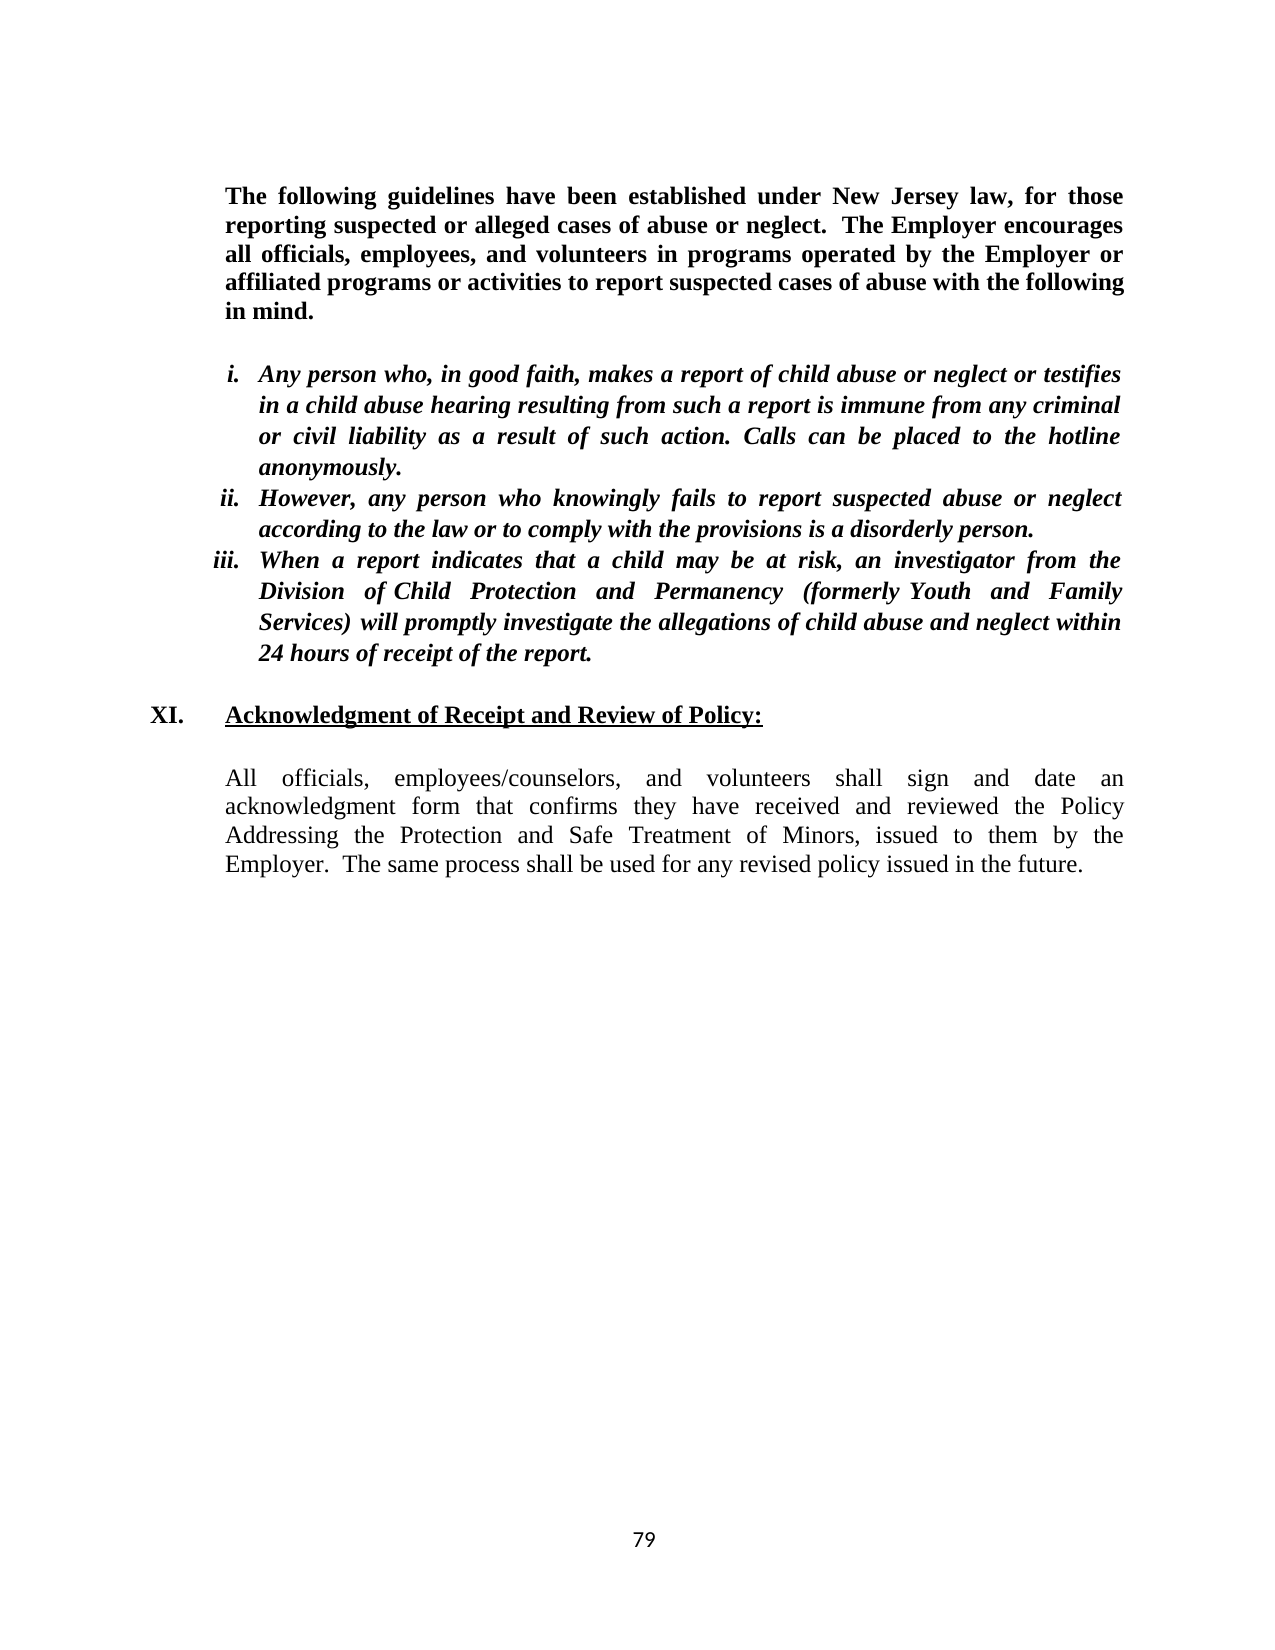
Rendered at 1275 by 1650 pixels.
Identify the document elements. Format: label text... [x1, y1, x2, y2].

list Acknowledgment of Receipt and Review of Policy: [150, 700, 1125, 729]
text The following guidelines have been established under New Jersey law, for those reporting suspected or alleged cases of abuse or neglect. The Employer encourages all officials, employees, and volunteers in programs operated by the Employer or affiliated programs or activities to report suspected cases of abuse with the following in mind. [225, 181, 1125, 325]
list When a report indicates that a child may be at risk, an investigator from the Division of Child Protection and Permanency (formerly Youth and Family Services) will promptly investigate the allegations of child abuse and neglect within 24 hours of receipt of the report. [240, 545, 1125, 667]
text All officials, employees/counselors, and volunteers shall sign and date an acknowledgment form that confirms they have received and reviewed the Policy Addressing the Protection and Safe Treatment of Minors, issued to them by the Employer. The same process shall be used for any revised policy issued in the future. [225, 763, 1125, 878]
list However, any person who knowingly fails to report suspected abuse or neglect according to the law or to comply with the provisions is a disorderly person. [240, 483, 1125, 543]
list Any person who, in good faith, makes a report of child abuse or neglect or testifies in a child abuse hearing resulting from such a report is immune from any criminal or civil liability as a result of such action. Calls can be placed to the hotline anonymously. [240, 359, 1125, 481]
